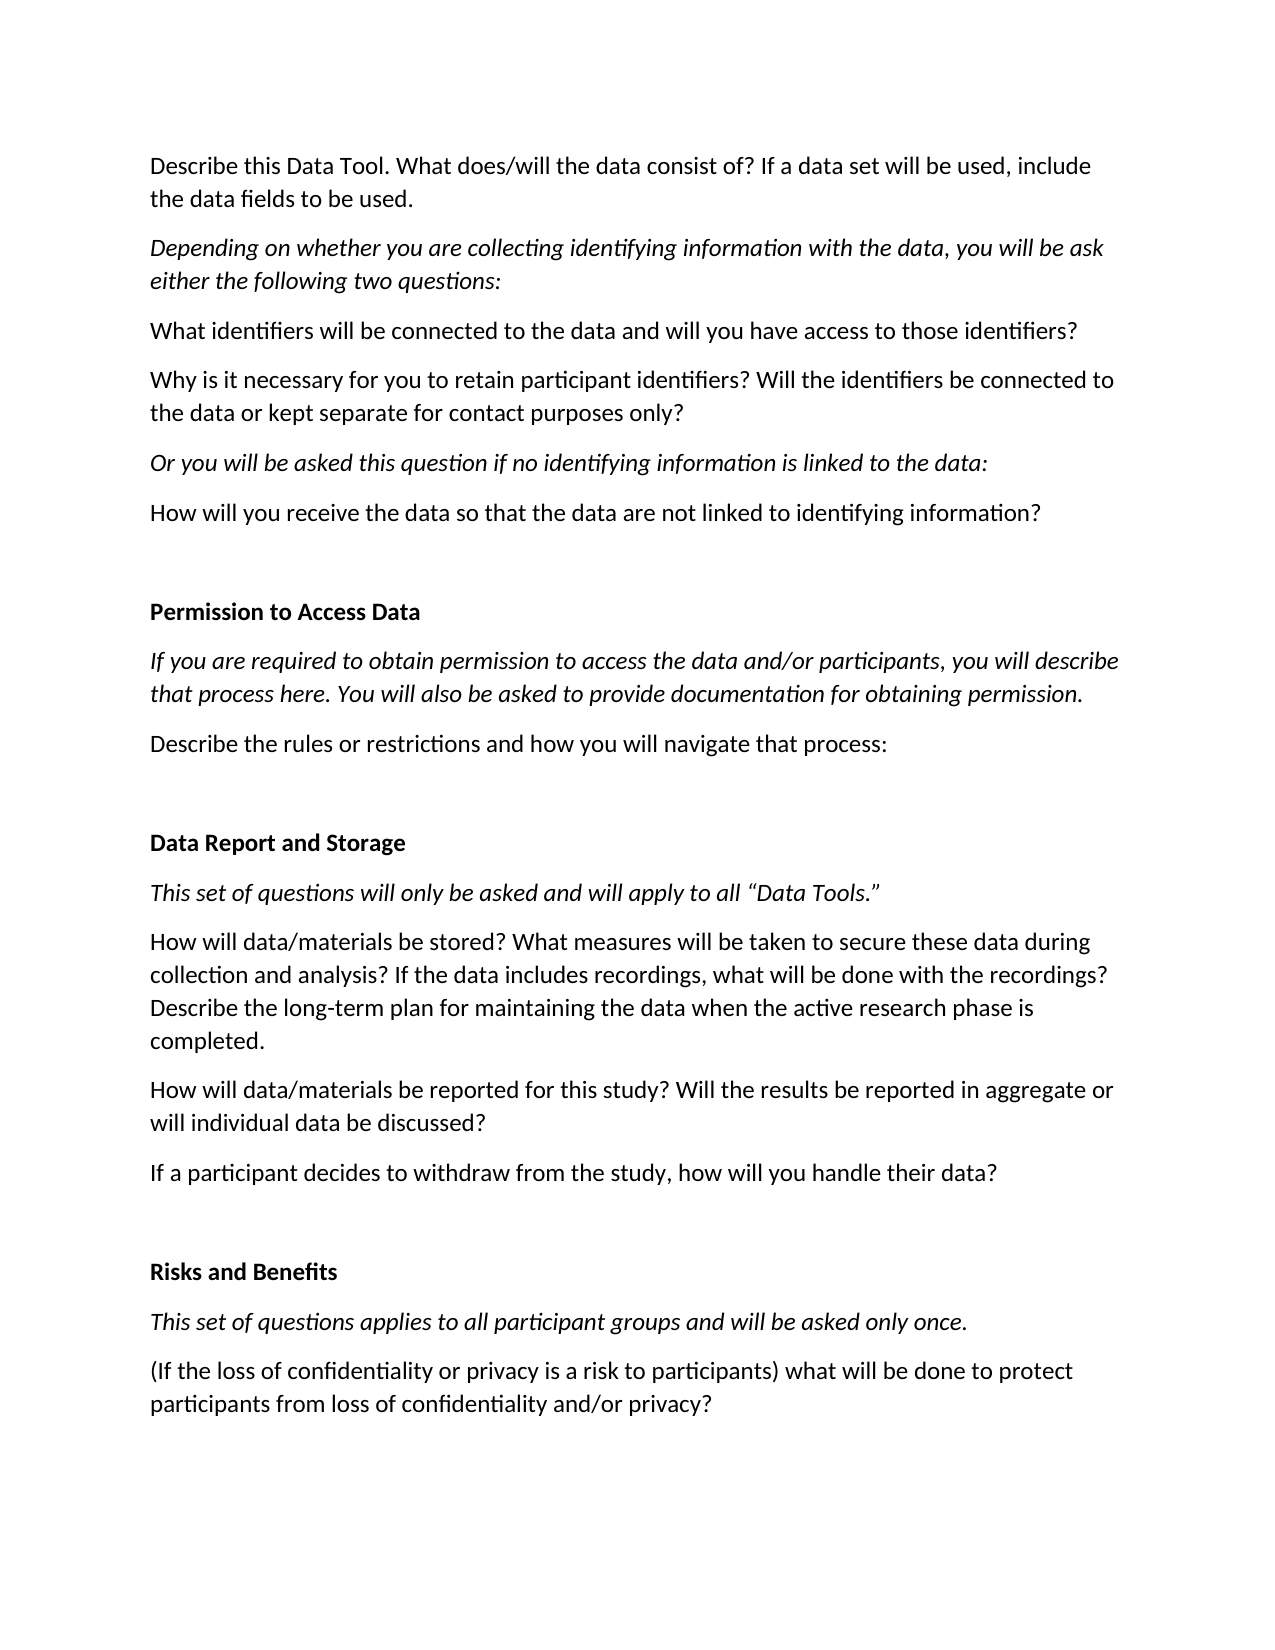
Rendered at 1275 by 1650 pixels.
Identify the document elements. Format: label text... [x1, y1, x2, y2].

text This set of questions applies to all participant groups and will be asked only once. [150, 1306, 1125, 1336]
text Or you will be asked this question if no identifying information is linked to the data: [150, 447, 1125, 478]
text Describe the rules or restrictions and how you will navigate that process: [150, 728, 1125, 758]
text Risks and Benefits [150, 1256, 1125, 1287]
text This set of questions will only be asked and will apply to all “Data Tools.” [150, 877, 1125, 907]
text Data Report and Storage [150, 827, 1125, 858]
text Why is it necessary for you to retain participant identifiers? Will the identifiers be connected to the data or kept separate for contact purposes only? [150, 364, 1125, 428]
text How will you receive the data so that the data are not linked to identifying information? [150, 497, 1125, 527]
text Describe this Data Tool. What does/will the data consist of? If a data set will be used, include the data fields to be used. [150, 150, 1125, 213]
text If you are required to obtain permission to access the data and/or participants, you will describe that process here. You will also be asked to provide documentation for obtaining permission. [150, 645, 1125, 709]
text (If the loss of confidentiality or privacy is a risk to participants) what will be done to protect participants from loss of confidentiality and/or privacy? [150, 1355, 1125, 1419]
text Depending on whether you are collecting identifying information with the data, you will be ask either the following two questions: [150, 232, 1125, 296]
text What identifiers will be connected to the data and will you have access to those identifiers? [150, 315, 1125, 346]
text How will data/materials be stored? What measures will be taken to secure these data during collection and analysis? If the data includes recordings, what will be done with the recordings? Describe the long-term plan for maintaining the data when the active research phase is completed. [150, 926, 1125, 1056]
text Permission to Access Data [150, 596, 1125, 626]
text If a participant decides to withdraw from the study, how will you handle their data? [150, 1157, 1125, 1188]
text How will data/materials be reported for this study? Will the results be reported in aggregate or will individual data be discussed? [150, 1074, 1125, 1138]
